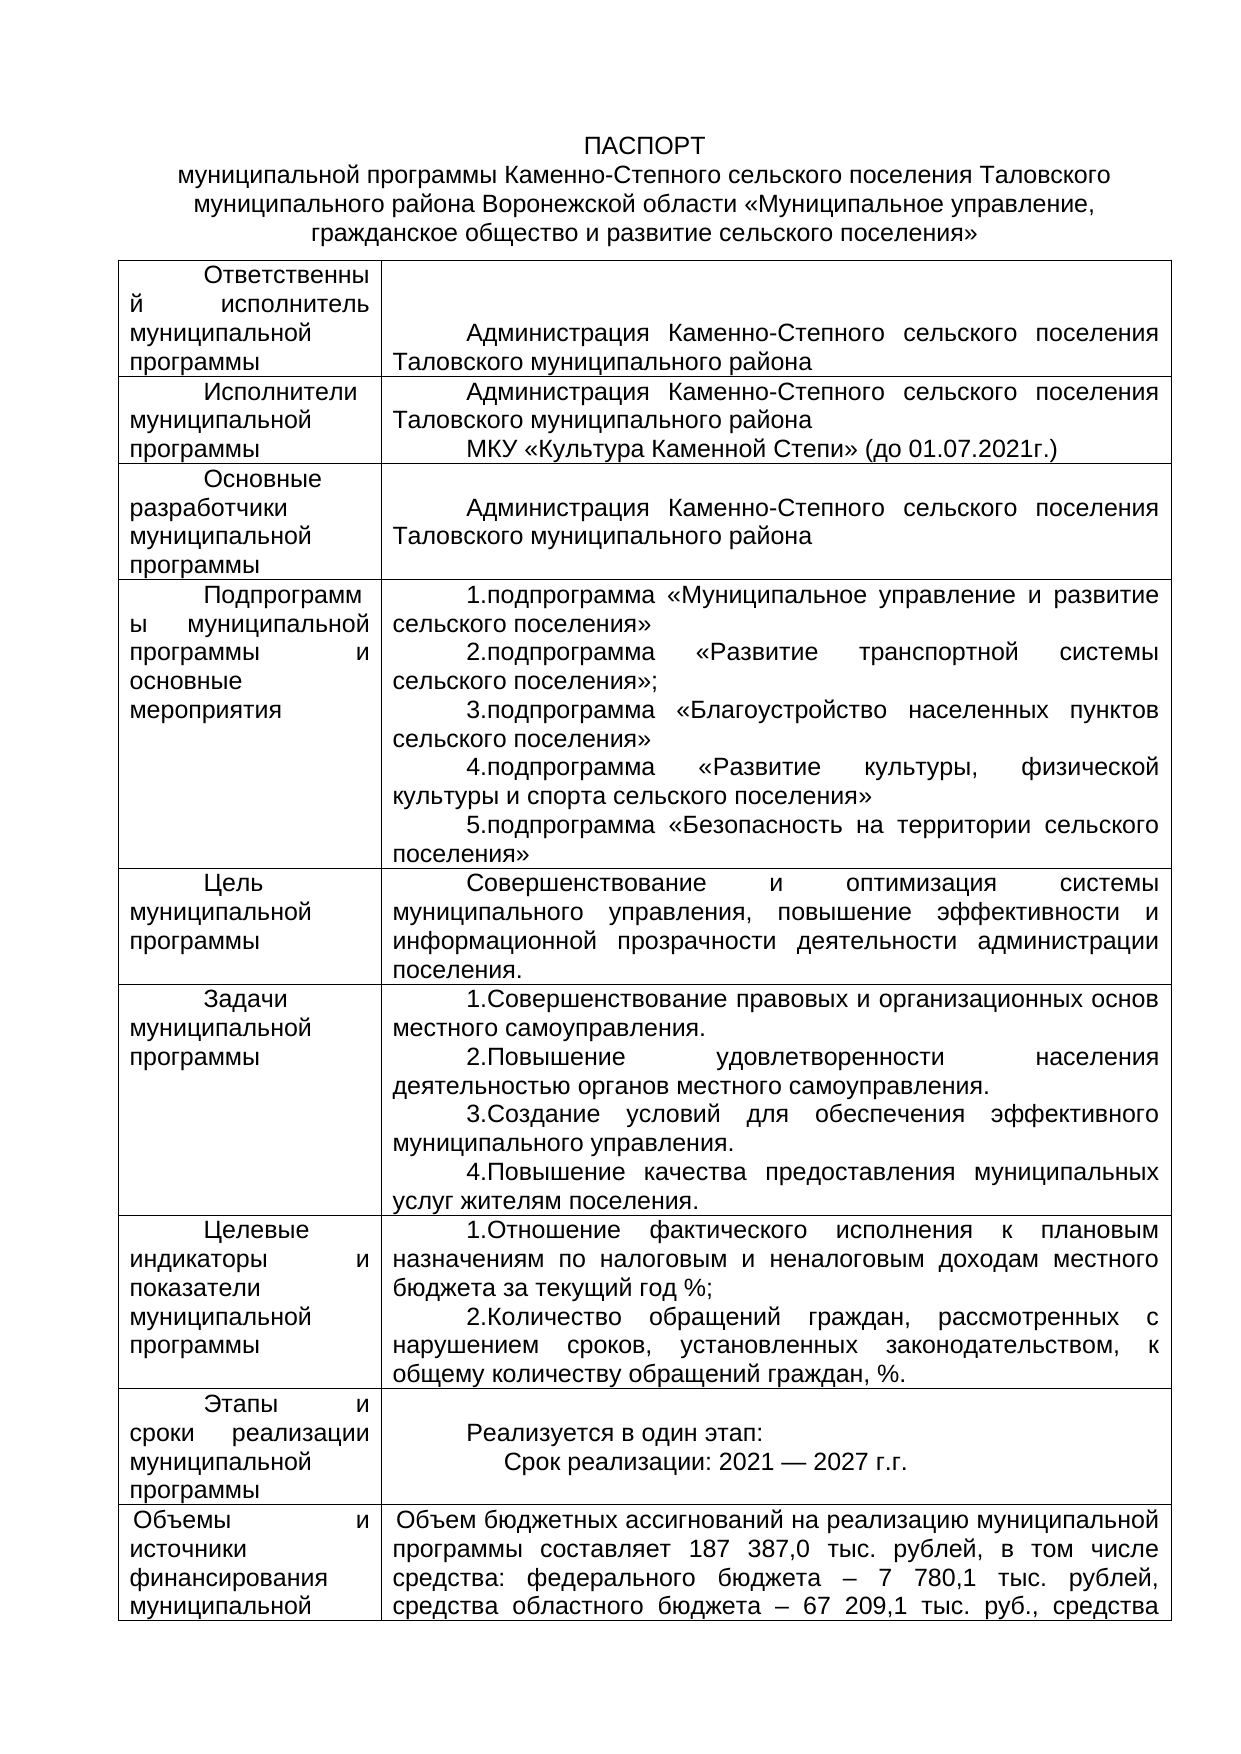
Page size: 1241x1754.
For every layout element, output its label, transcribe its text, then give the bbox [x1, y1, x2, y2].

table_cell Администрация Каменно-Степного сельского поселения Таловского муниципального района [382, 261, 1171, 376]
table_cell Администрация Каменно-Степного сельского поселения Таловского муниципального района [382, 464, 1171, 579]
table_cell Цель муниципальной программы [119, 869, 381, 983]
table_cell Задачи муниципальной программы [119, 985, 381, 1214]
table_cell Ответственный исполнитель муниципальной программы [119, 261, 381, 376]
table_cell Основные разработчики муниципальной программы [119, 464, 381, 579]
table_cell Совершенствование и оптимизация системы муниципального управления, повышение эффективности и информационной прозрачности деятельности администрации поселения. [382, 869, 1171, 983]
table_cell Реализуется в один этап: Срок реализации: 2021 — 2027 г.г. [382, 1389, 1171, 1504]
table_cell 1.подпрограмма «Муниципальное управление и развитие сельского поселения» 2.подпрограмма «Развитие транспортной системы сельского поселения»; 3.подпрограмма «Благоустройство населенных пунктов сельского поселения» 4.подпрограмма «Развитие культуры, физической культуры и спорта сельского поселения» 5.подпрограмма «Безопасность на территории сельского поселения» [382, 580, 1171, 867]
table_cell 1.Отношение фактического исполнения к плановым назначениям по налоговым и неналоговым доходам местного бюджета за текущий год %; 2.Количество обращений граждан, рассмотренных с нарушением сроков, установленных законодательством, к общему количеству обращений граждан, %. [382, 1216, 1171, 1388]
table_cell Подпрограммы муниципальной программы и основные мероприятия [119, 580, 381, 867]
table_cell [119, 1505, 381, 1620]
table_header ПАСПОРТ муниципальной программы Каменно-Степного сельского поселения Таловского муниципального района Воронежской области «Муниципальное управление, гражданское общество и развитие сельского поселения» [118, 118, 1171, 259]
table_cell 1.Совершенствование правовых и организационных основ местного самоуправления. 2.Повышение удовлетворенности населения деятельностью органов местного самоуправления. 3.Создание условий для обеспечения эффективного муниципального управления. 4.Повышение качества предоставления муниципальных услуг жителям поселения. [382, 985, 1171, 1214]
table_cell Целевые индикаторы и показатели муниципальной программы [119, 1216, 381, 1388]
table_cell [382, 1505, 1171, 1620]
table_cell Исполнители муниципальной программы [119, 377, 381, 463]
table_cell Администрация Каменно-Степного сельского поселения Таловского муниципального района МКУ «Культура Каменной Степи» (до 01.07.2021г.) [382, 377, 1171, 463]
table_cell Этапы и сроки реализации муниципальной программы [119, 1389, 381, 1504]
